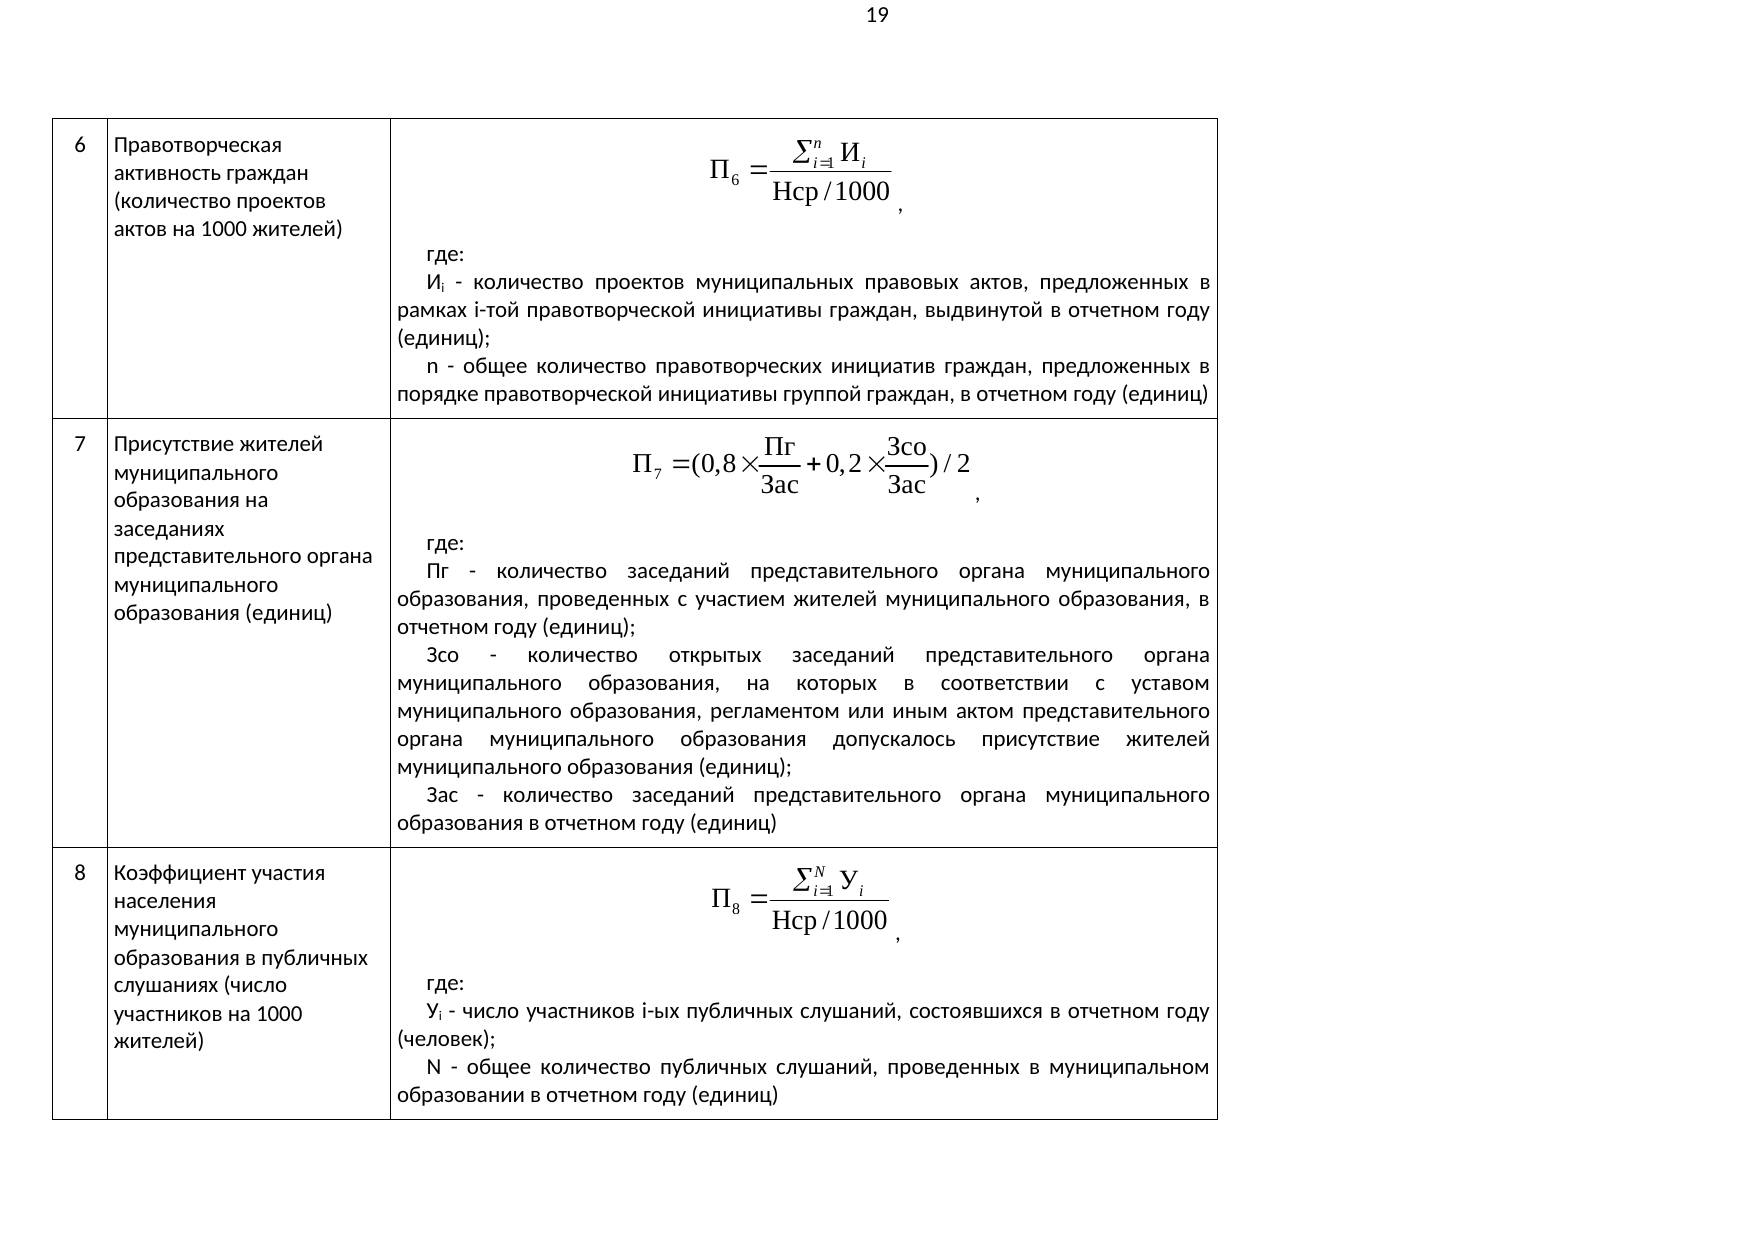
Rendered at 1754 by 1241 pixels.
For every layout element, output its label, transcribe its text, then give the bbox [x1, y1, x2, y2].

table_cell , [391, 848, 1217, 956]
table_cell , [391, 119, 1217, 227]
table_cell где: Уi - число участников i-ых публичных слушаний, состоявшихся в отчетном году (человек); N - общее количество публичных слушаний, проведенных в муниципальном образовании в отчетном году (единиц) [391, 956, 1217, 1119]
table_cell где: Пг - количество заседаний представительного органа муниципального образования, проведенных с участием жителей муниципального образования, в отчетном году (единиц); Зсо - количество открытых заседаний представительного органа муниципального образования, на которых в соответствии с уставом муниципального образования, регламентом или иным актом представительного органа муниципального образования допускалось присутствие жителей муниципального образования (единиц); Зас - количество заседаний представительного органа муниципального образования в отчетном году (единиц) [391, 516, 1217, 847]
table_cell Присутствие жителей муниципального образования на заседаниях представительного органа муниципального образования (единиц) [108, 419, 390, 847]
table_cell 7 [53, 419, 107, 847]
table_cell 8 [53, 848, 107, 1119]
table_cell , [391, 419, 1217, 516]
table_cell где: Иi - количество проектов муниципальных правовых актов, предложенных в рамках i-той правотворческой инициативы граждан, выдвинутой в отчетном году (единиц); n - общее количество правотворческих инициатив граждан, предложенных в порядке правотворческой инициативы группой граждан, в отчетном году (единиц) [391, 228, 1217, 418]
table_cell 6 [53, 119, 107, 418]
table_cell Коэффициент участия населения муниципального образования в публичных слушаниях (число участников на 1000 жителей) [108, 848, 390, 1119]
table_cell Правотворческая активность граждан (количество проектов актов на 1000 жителей) [108, 119, 390, 418]
